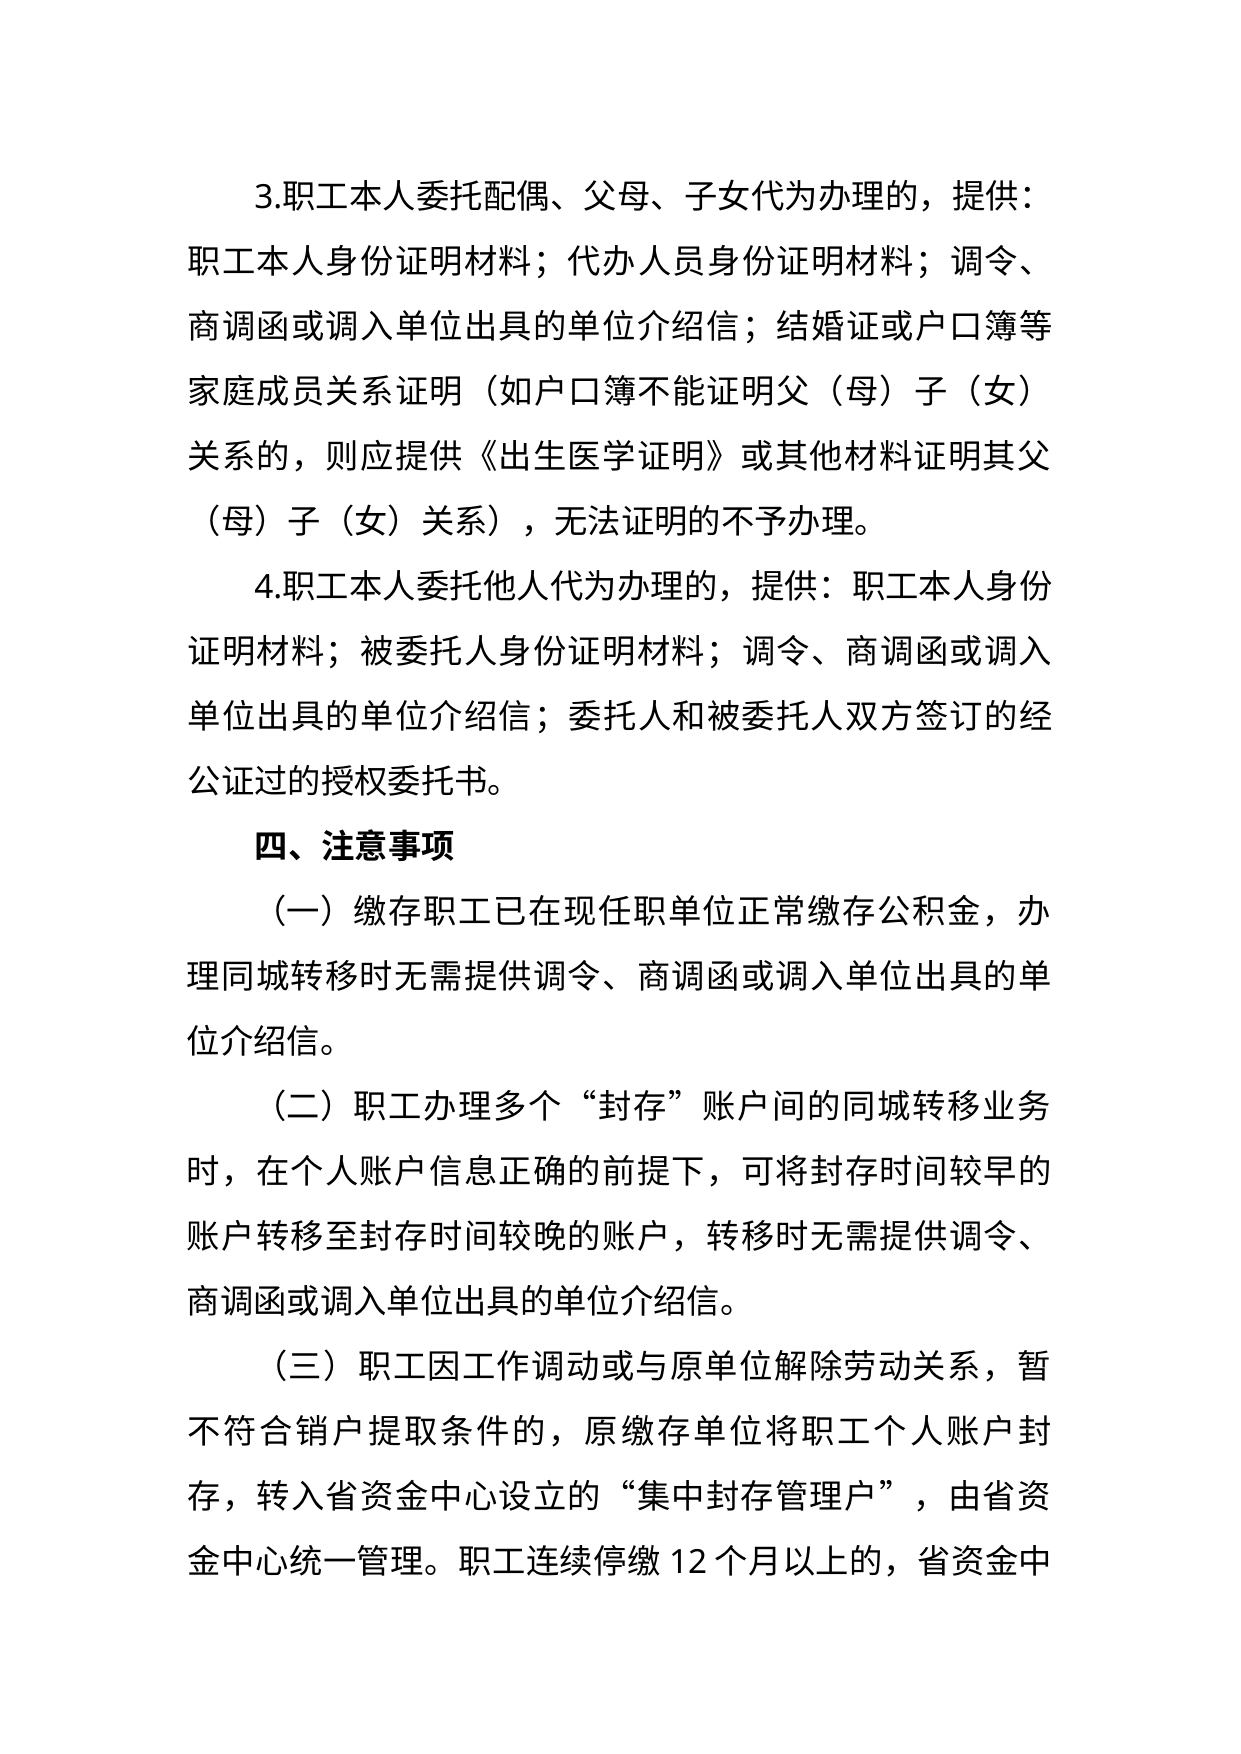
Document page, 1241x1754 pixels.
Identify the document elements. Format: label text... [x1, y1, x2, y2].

text 3.职工本人委托配偶、父母、子女代为办理的，提供：职工本人身份证明材料；代办人员身份证明材料；调令、商调函或调入单位出具的单位介绍信；结婚证或户口簿等家庭成员关系证明（如户口簿不能证明父（母）子（女）关系的，则应提供《出生医学证明》或其他材料证明其父（母）子（女）关系），无法证明的不予办理。 [187, 162, 1053, 552]
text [187, 1332, 1053, 1592]
text 4.职工本人委托他人代为办理的，提供：职工本人身份证明材料；被委托人身份证明材料；调令、商调函或调入单位出具的单位介绍信；委托人和被委托人双方签订的经公证过的授权委托书。 [187, 552, 1053, 812]
list 缴存职工已在现任职单位正常缴存公积金，办理同城转移时无需提供调令、商调函或调入单位出具的单位介绍信。 [186, 877, 1053, 1072]
list 职工办理多个“封存”账户间的同城转移业务时，在个人账户信息正确的前提下，可将封存时间较早的账户转移至封存时间较晚的账户，转移时无需提供调令、商调函或调入单位出具的单位介绍信。 [186, 1072, 1053, 1332]
list 四、注意事项 [187, 812, 1053, 877]
